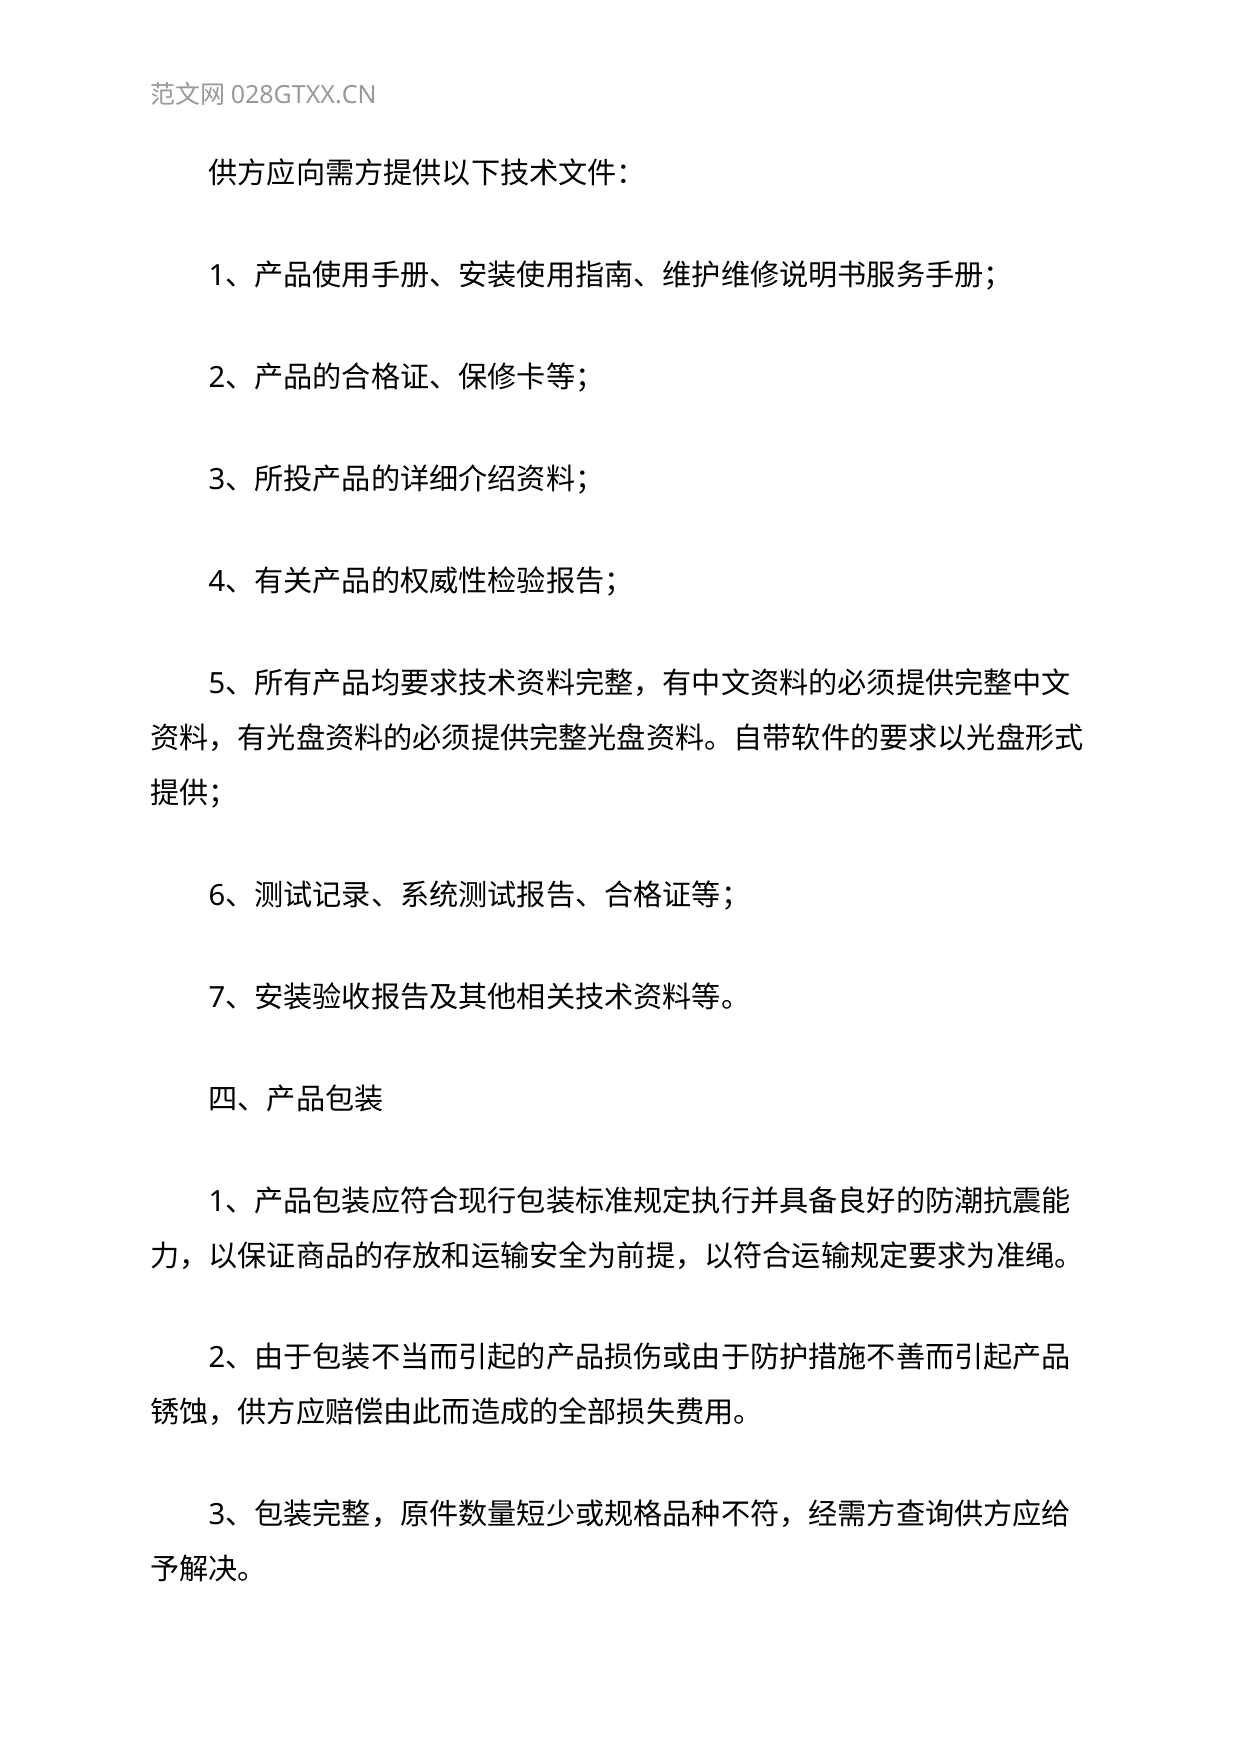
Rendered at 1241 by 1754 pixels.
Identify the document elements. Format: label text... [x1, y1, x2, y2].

text 供方应向需方提供以下技术文件： [150, 150, 1090, 192]
text 2、产品的合格证、保修卡等； [150, 354, 1090, 396]
text 6、测试记录、系统测试报告、合格证等； [150, 871, 1090, 914]
text 5、所有产品均要求技术资料完整，有中文资料的必须提供完整中文资料，有光盘资料的必须提供完整光盘资料。自带软件的要求以光盘形式提供； [150, 660, 1090, 812]
text 四、产品包装 [150, 1075, 1090, 1118]
text 4、有关产品的权威性检验报告； [150, 558, 1090, 600]
text 7、安装验收报告及其他相关技术资料等。 [150, 973, 1090, 1016]
text 3、所投产品的详细介绍资料； [150, 456, 1090, 498]
text 1、产品使用手册、安装使用指南、维护维修说明书服务手册； [150, 252, 1090, 294]
text 2、由于包装不当而引起的产品损伤或由于防护措施不善而引起产品锈蚀，供方应赔偿由此而造成的全部损失费用。 [150, 1334, 1090, 1431]
text 1、产品包装应符合现行包装标准规定执行并具备良好的防潮抗震能力，以保证商品的存放和运输安全为前提，以符合运输规定要求为准绳。 [150, 1177, 1090, 1274]
text 3、包装完整，原件数量短少或规格品种不符，经需方查询供方应给予解决。 [150, 1491, 1090, 1588]
